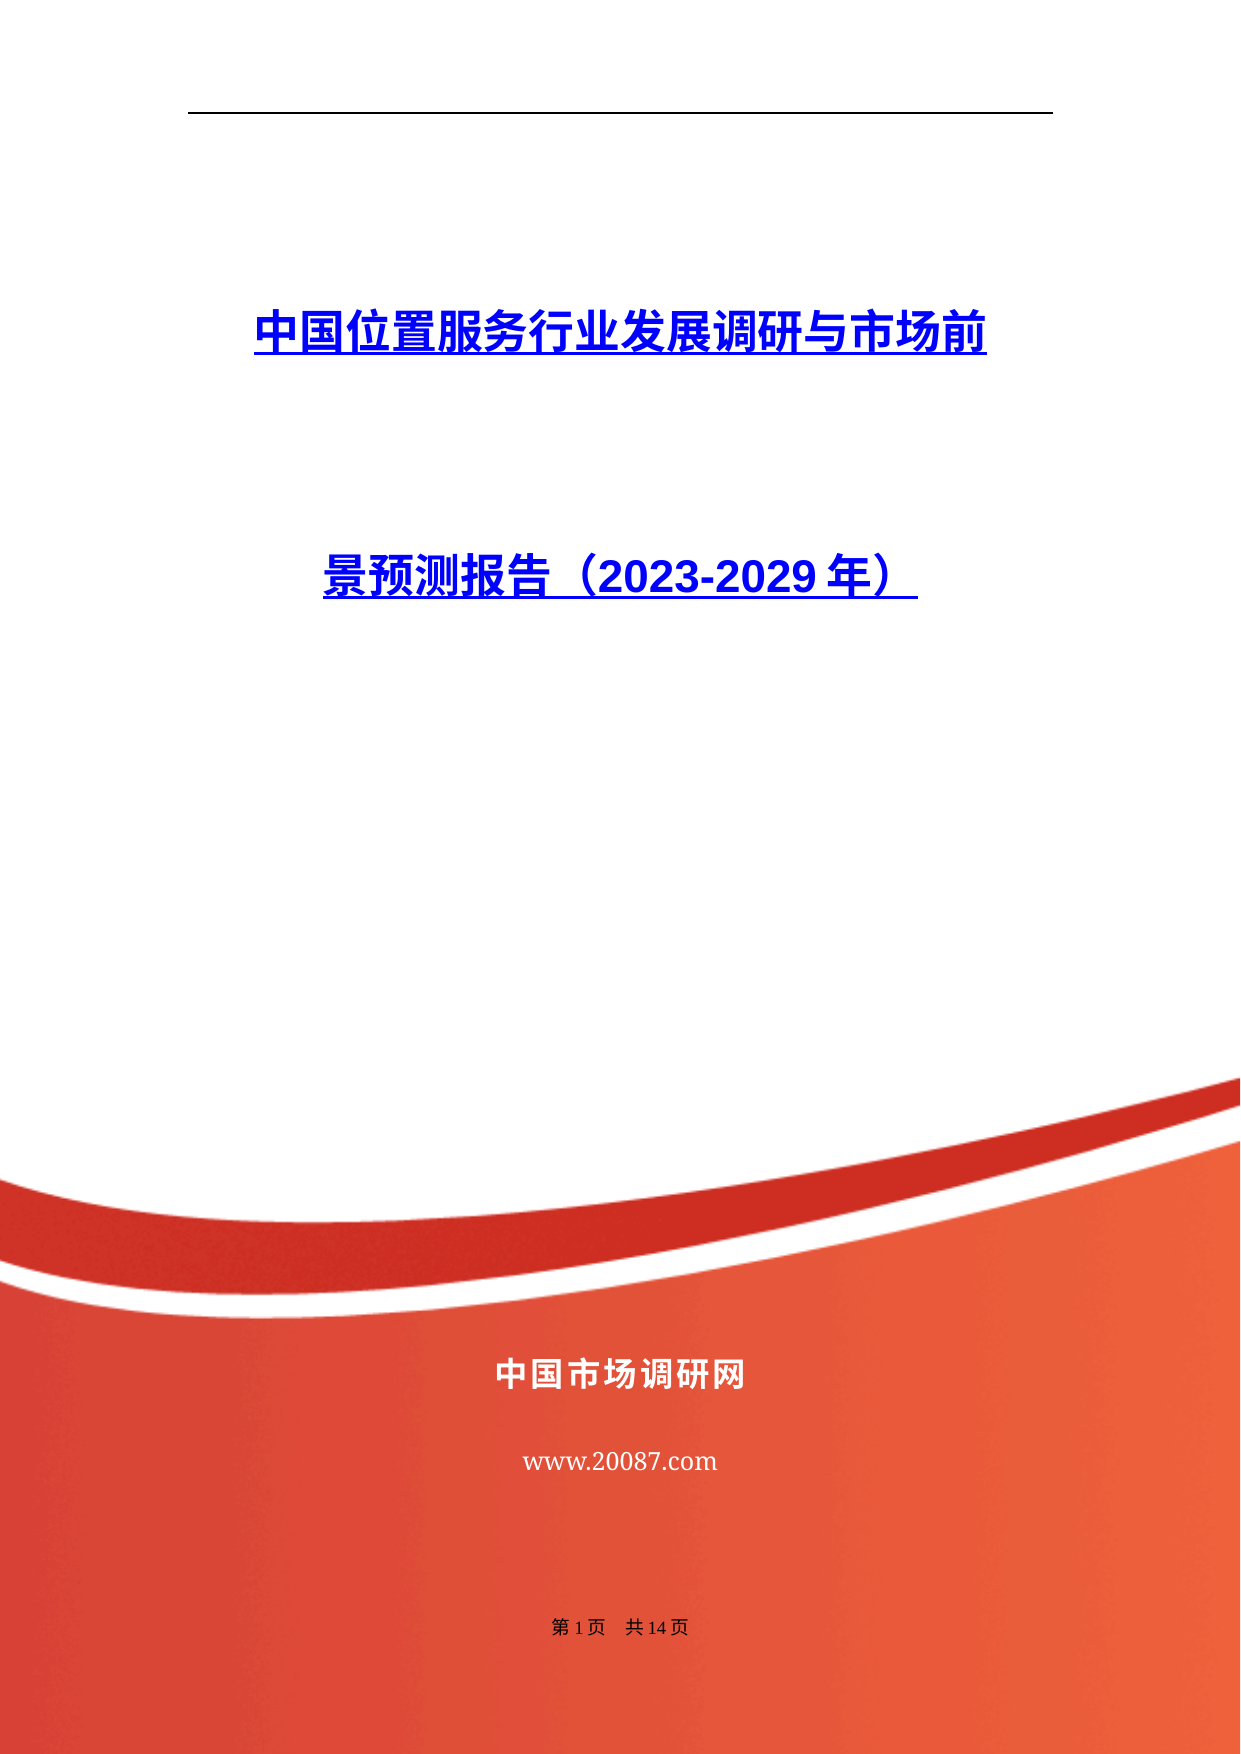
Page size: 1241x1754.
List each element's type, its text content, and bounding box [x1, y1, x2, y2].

text www.20087.com [187, 1428, 1053, 1493]
table_header 中国位置服务行业发展调研与市场前景预测报告（2023-2029年） [188, 207, 1053, 773]
picture [0, 1006, 1241, 1754]
subtitle 中国市场调研网 [187, 1339, 1053, 1404]
